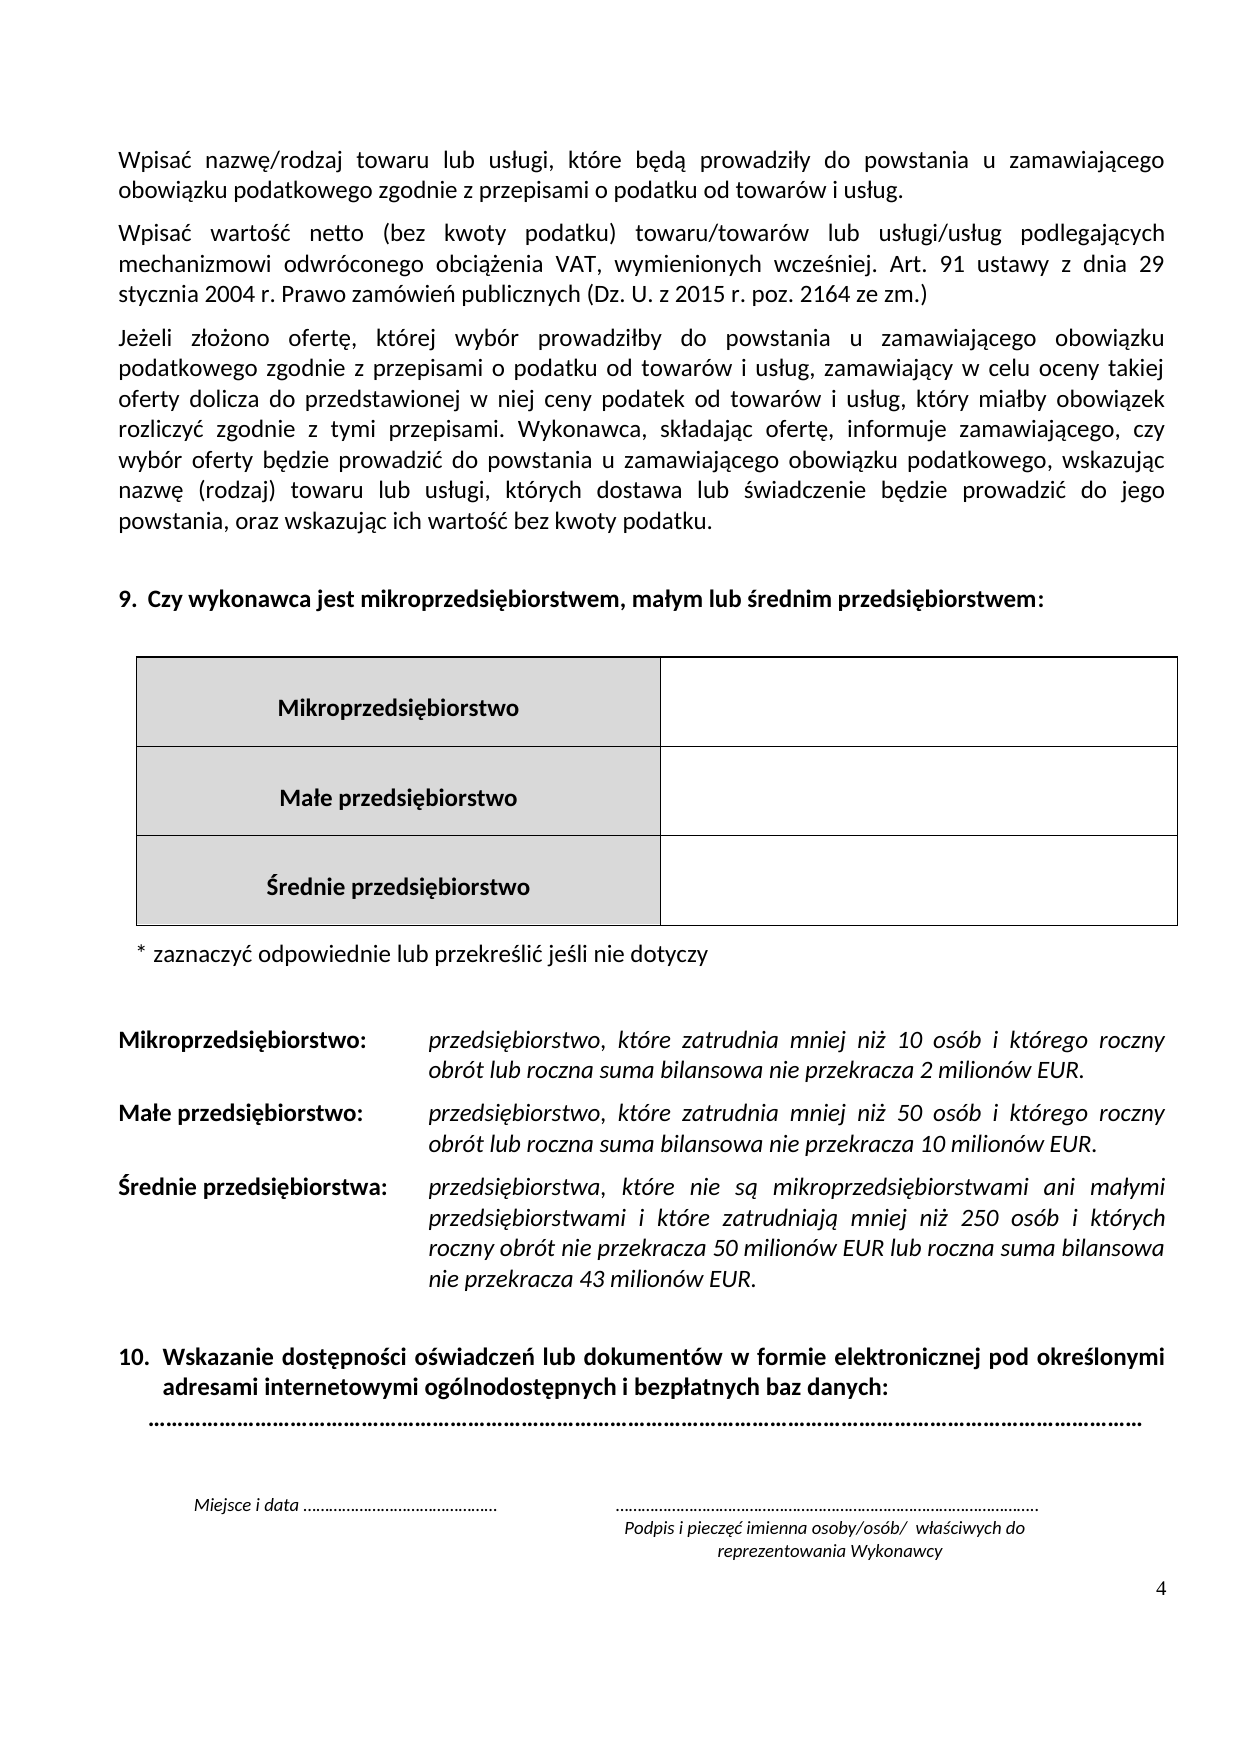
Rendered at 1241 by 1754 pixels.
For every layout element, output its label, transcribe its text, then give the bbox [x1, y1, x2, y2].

table_cell [661, 836, 1177, 924]
text 9. Czy wykonawca jest mikroprzedsiębiorstwem, małym lub średnim przedsiębiorstwem: [118, 583, 1166, 613]
text Mikroprzedsiębiorstwo: przedsiębiorstwo, które zatrudnia mniej niż 10 osób i którego roczny obrót lub roczna suma bilansowa nie przekracza 2 milionów EUR. [118, 1024, 1166, 1085]
text * zaznaczyć odpowiednie lub przekreślić jeśli nie dotyczy [118, 938, 1166, 968]
text Małe przedsiębiorstwo: przedsiębiorstwo, które zatrudnia mniej niż 50 osób i którego roczny obrót lub roczna suma bilansowa nie przekracza 10 milionów EUR. [118, 1098, 1166, 1159]
text Miejsce i data ……………………………………… …………………………………………………………………………………….. [170, 1493, 1166, 1516]
table_cell Małe przedsiębiorstwo [137, 747, 660, 835]
text Podpis i pieczęć imienna osoby/osób/ właściwych do reprezentowania Wykonawcy [118, 1516, 1166, 1562]
text 10. Wskazanie dostępności oświadczeń lub dokumentów w formie elektronicznej pod określonymi adresami internetowymi ogólnodostępnych i bezpłatnych baz danych: [118, 1341, 1166, 1402]
text Średnie przedsiębiorstwa: przedsiębiorstwa, które nie są mikroprzedsiębiorstwami ani małymi przedsiębiorstwami i które zatrudniają mniej niż 250 osób i których roczny obrót nie przekracza 50 milionów EUR lub roczna suma bilansowa nie przekracza 43 milionów EUR. [118, 1171, 1166, 1293]
text Wpisać nazwę/rodzaj towaru lub usługi, które będą prowadziły do powstania u zamawiającego obowiązku podatkowego zgodnie z przepisami o podatku od towarów i usług. [118, 144, 1166, 205]
table_header Mikroprzedsiębiorstwo [137, 658, 660, 746]
table_header [661, 658, 1177, 746]
text Wpisać wartość netto (bez kwoty podatku) towaru/towarów lub usługi/usług podlegających mechanizmowi odwróconego obciążenia VAT, wymienionych wcześniej. Art. 91 ustawy z dnia 29 stycznia 2004 r. Prawo zamówień publicznych (Dz. U. z 2015 r. poz. 2164 ze zm.) [118, 218, 1166, 309]
table_cell Średnie przedsiębiorstwo [137, 836, 660, 924]
table_cell [661, 747, 1177, 835]
text Jeżeli złożono ofertę, której wybór prowadziłby do powstania u zamawiającego obowiązku podatkowego zgodnie z przepisami o podatku od towarów i usług, zamawiający w celu oceny takiej oferty dolicza do przedstawionej w niej ceny podatek od towarów i usług, który miałby obowiązek rozliczyć zgodnie z tymi przepisami. Wykonawca, składając ofertę, informuje zamawiającego, czy wybór oferty będzie prowadzić do powstania u zamawiającego obowiązku podatkowego, wskazując nazwę (rodzaj) towaru lub usługi, których dostawa lub świadczenie będzie prowadzić do jego powstania, oraz wskazując ich wartość bez kwoty podatku. [118, 322, 1166, 535]
text …………………………………………………………………………………………………………………………………………………… [148, 1402, 1166, 1432]
